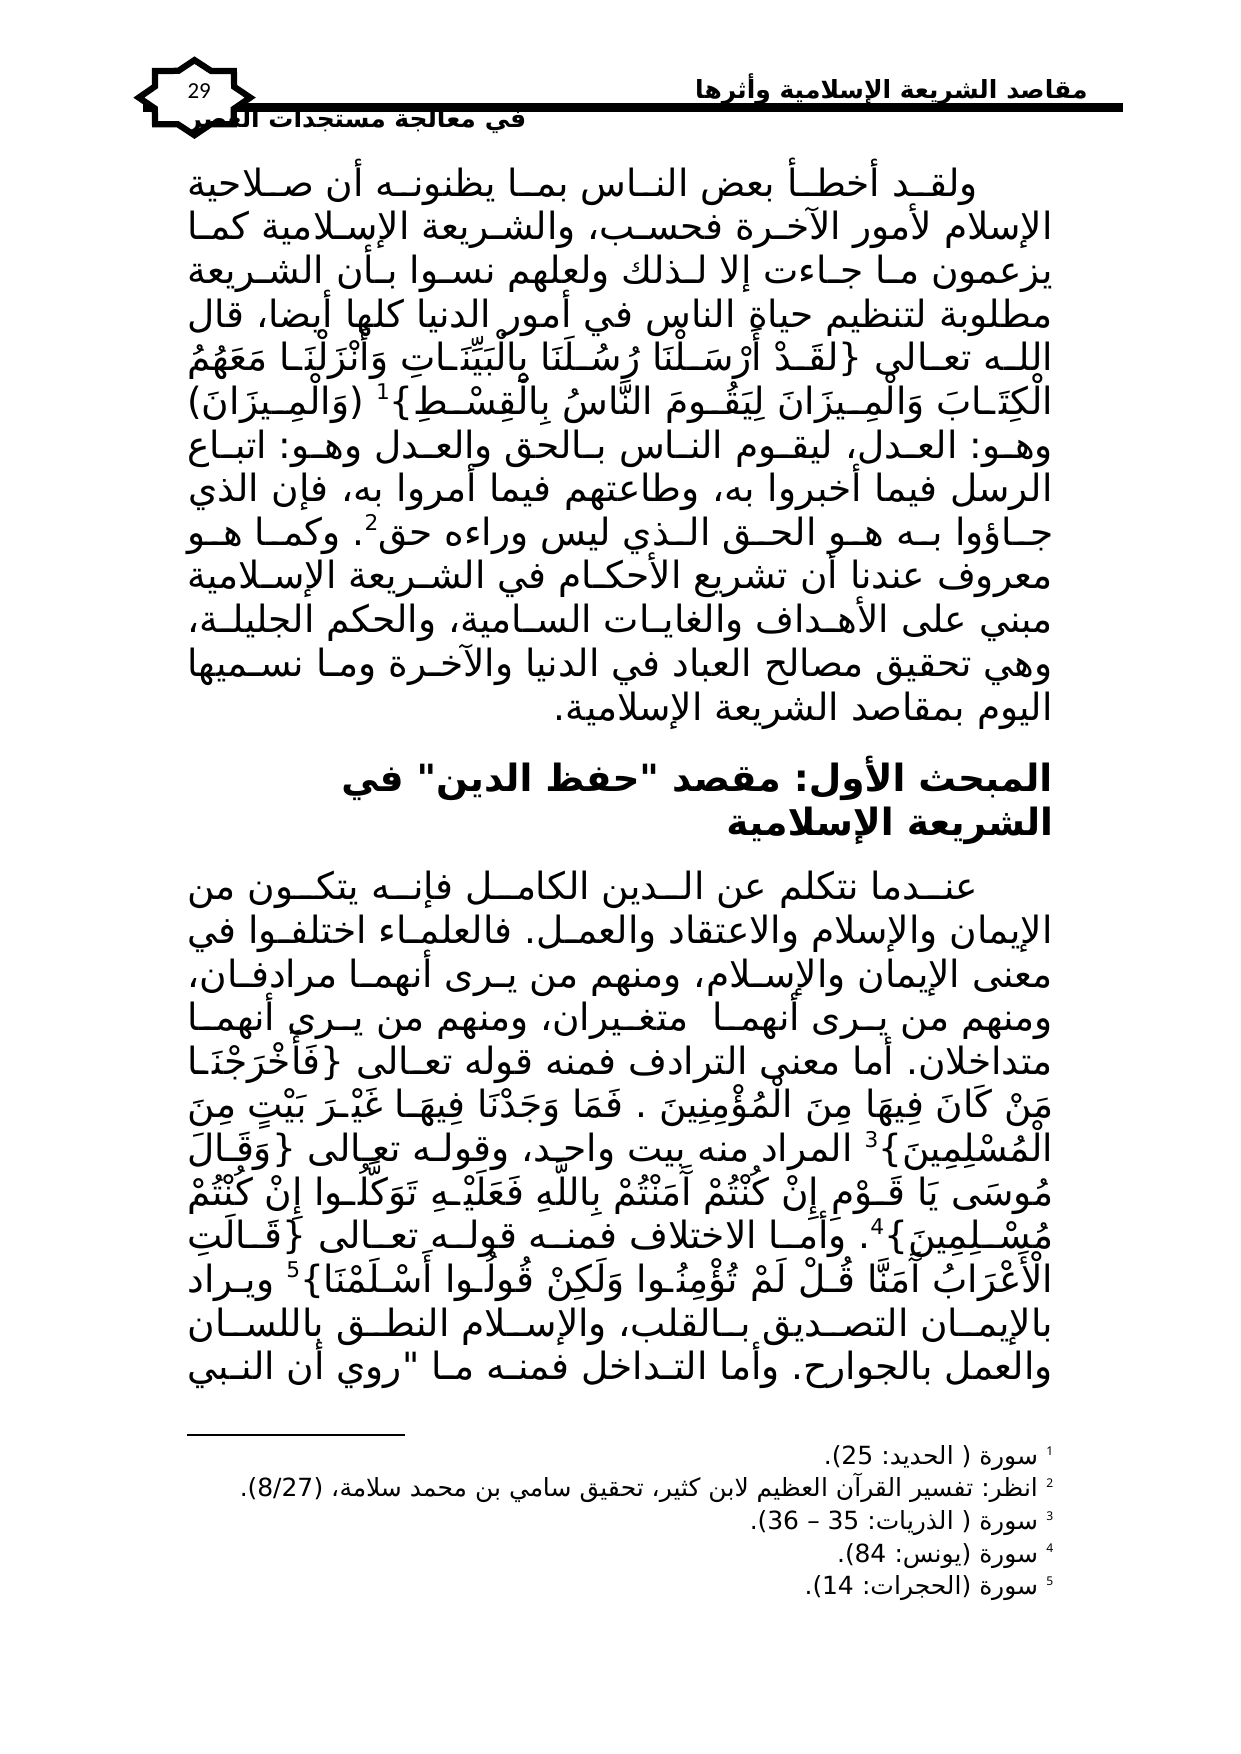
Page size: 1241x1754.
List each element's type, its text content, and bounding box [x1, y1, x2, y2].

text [187, 865, 1053, 1389]
text ولقد أخطأ بعض الناس بما يظنونه أن صلاحية الإسلام لأمور الآخرة فحسب، والشريعة الإسلامية كما يزعمون ما جاءت إلا لذلك ولعلهم نسوا بأن الشريعة مطلوبة لتنظيم حياة الناس في أمور الدنيا كلها أيضا، قال الله تعالى {لقَدْ أَرْسَلْنَا رُسُلَنَا بِالْبَيِّنَاتِ وَأَنْزَلْنَا مَعَهُمُ الْكِتَابَ وَالْمِيزَانَ لِيَقُومَ النَّاسُ بِالْقِسْطِ} (وَالْمِيزَانَ) وهو: العدل، ليقوم الناس بالحق والعدل وهو: اتباع الرسل فيما أخبروا به، وطاعتهم فيما أمروا به، فإن الذي جاؤوا به هو الحق الذي ليس وراءه حق. وكما هو معروف عندنا أن تشريع الأحكام في الشريعة الإسلامية مبني على الأهداف والغايات السامية، والحكم الجليلة، وهي تحقيق مصالح العباد في الدنيا والآخرة وما نسميها اليوم بمقاصد الشريعة الإسلامية. [187, 161, 1053, 729]
text المبحث الأول: مقصد "حفظ الدين" في الشريعة الإسلامية [187, 757, 1053, 844]
